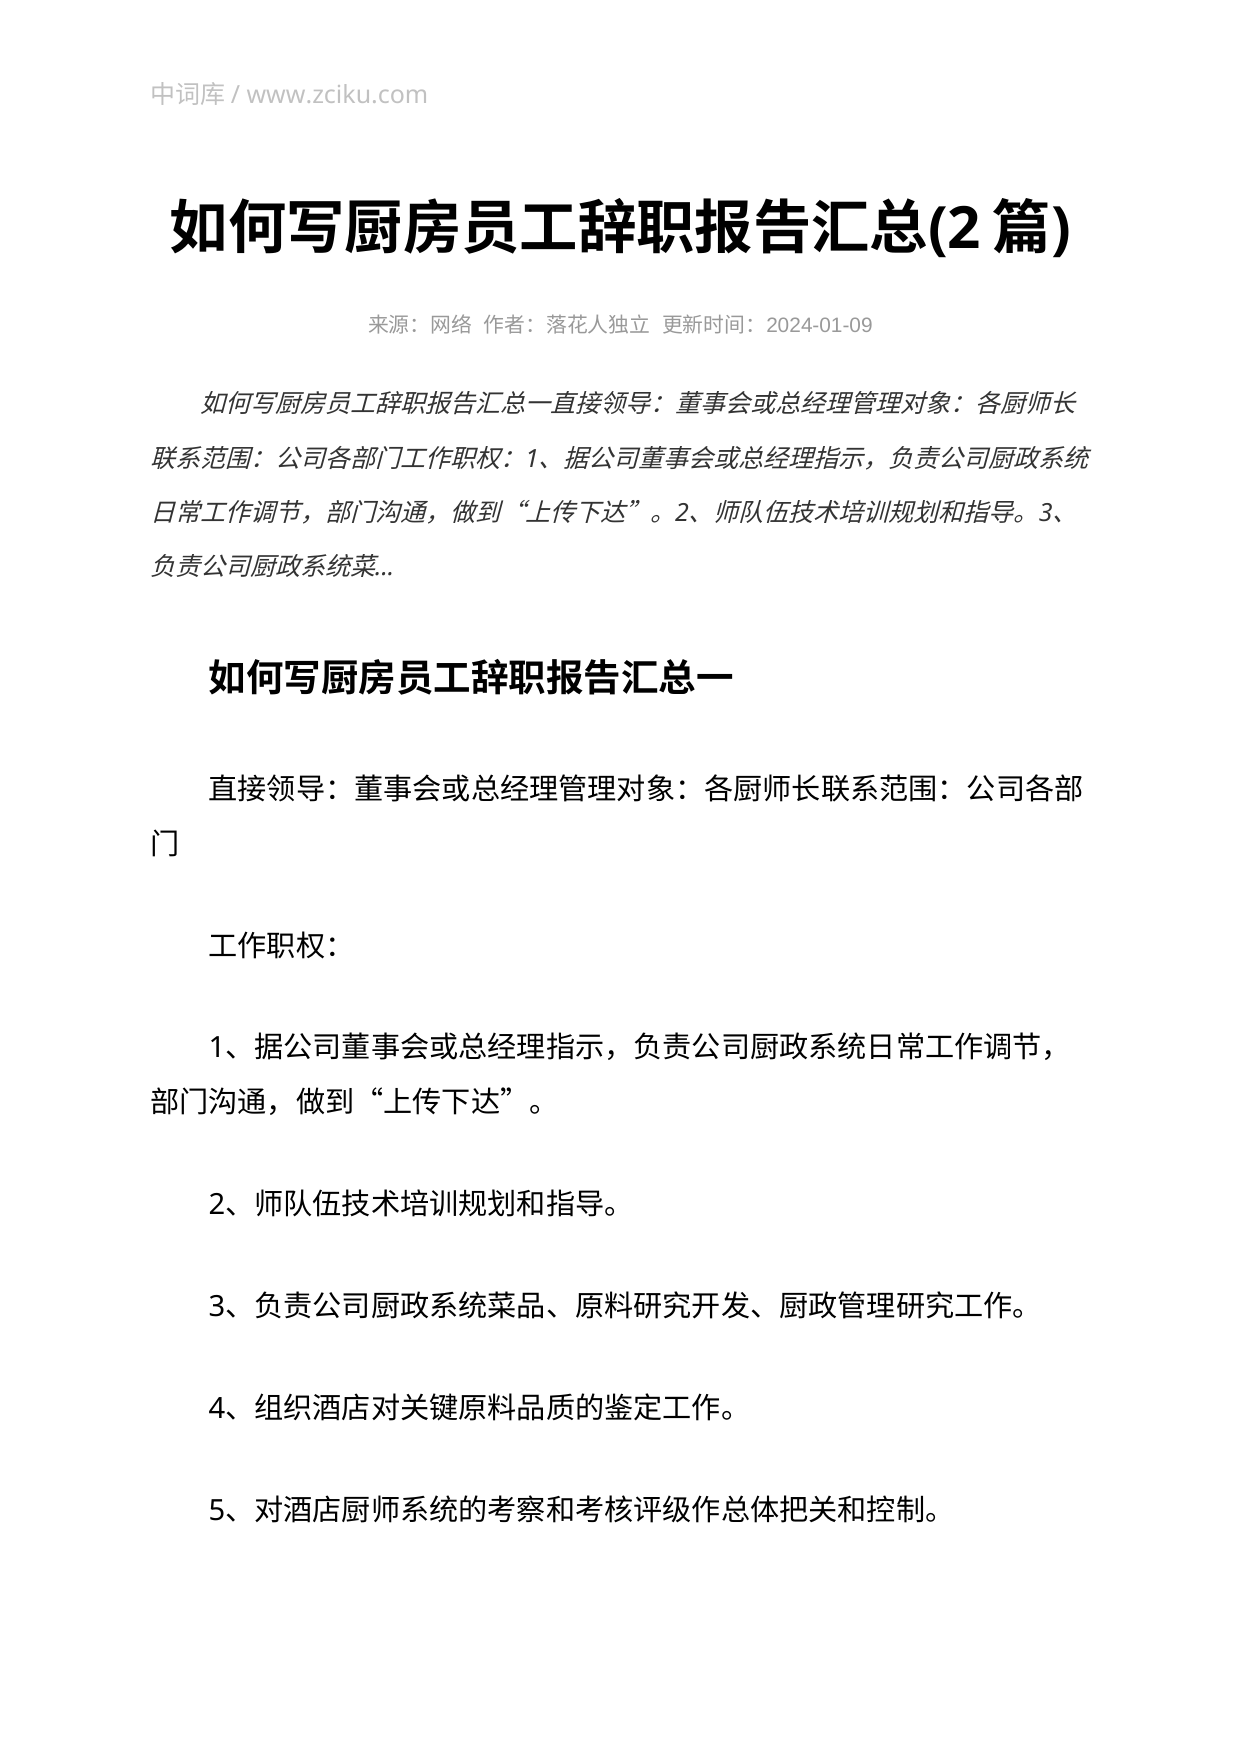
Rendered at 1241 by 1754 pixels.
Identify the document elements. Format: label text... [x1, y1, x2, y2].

text 如何写厨房员工辞职报告汇总一 [150, 648, 1090, 702]
subtitle 如何写厨房员工辞职报告汇总(2篇) [150, 181, 1090, 266]
text 4、组织酒店对关键原料品质的鉴定工作。 [150, 1385, 1090, 1427]
text 3、负责公司厨政系统菜品、原料研究开发、厨政管理研究工作。 [150, 1283, 1090, 1325]
text 如何写厨房员工辞职报告汇总一直接领导：董事会或总经理管理对象：各厨师长联系范围：公司各部门工作职权：1、据公司董事会或总经理指示，负责公司厨政系统日常工作调节，部门沟通，做到“上传下达”。2、师队伍技术培训规划和指导。3、负责公司厨政系统菜... [150, 384, 1090, 583]
text 5、对酒店厨师系统的考察和考核评级作总体把关和控制。 [150, 1487, 1090, 1529]
text 1、据公司董事会或总经理指示，负责公司厨政系统日常工作调节，部门沟通，做到“上传下达”。 [150, 1024, 1090, 1121]
text 2、师队伍技术培训规划和指导。 [150, 1181, 1090, 1223]
text 来源：网络 作者：落花人独立 更新时间：2024-01-09 [150, 313, 1090, 337]
text 直接领导：董事会或总经理管理对象：各厨师长联系范围：公司各部门 [150, 766, 1090, 863]
text 工作职权： [150, 922, 1090, 964]
